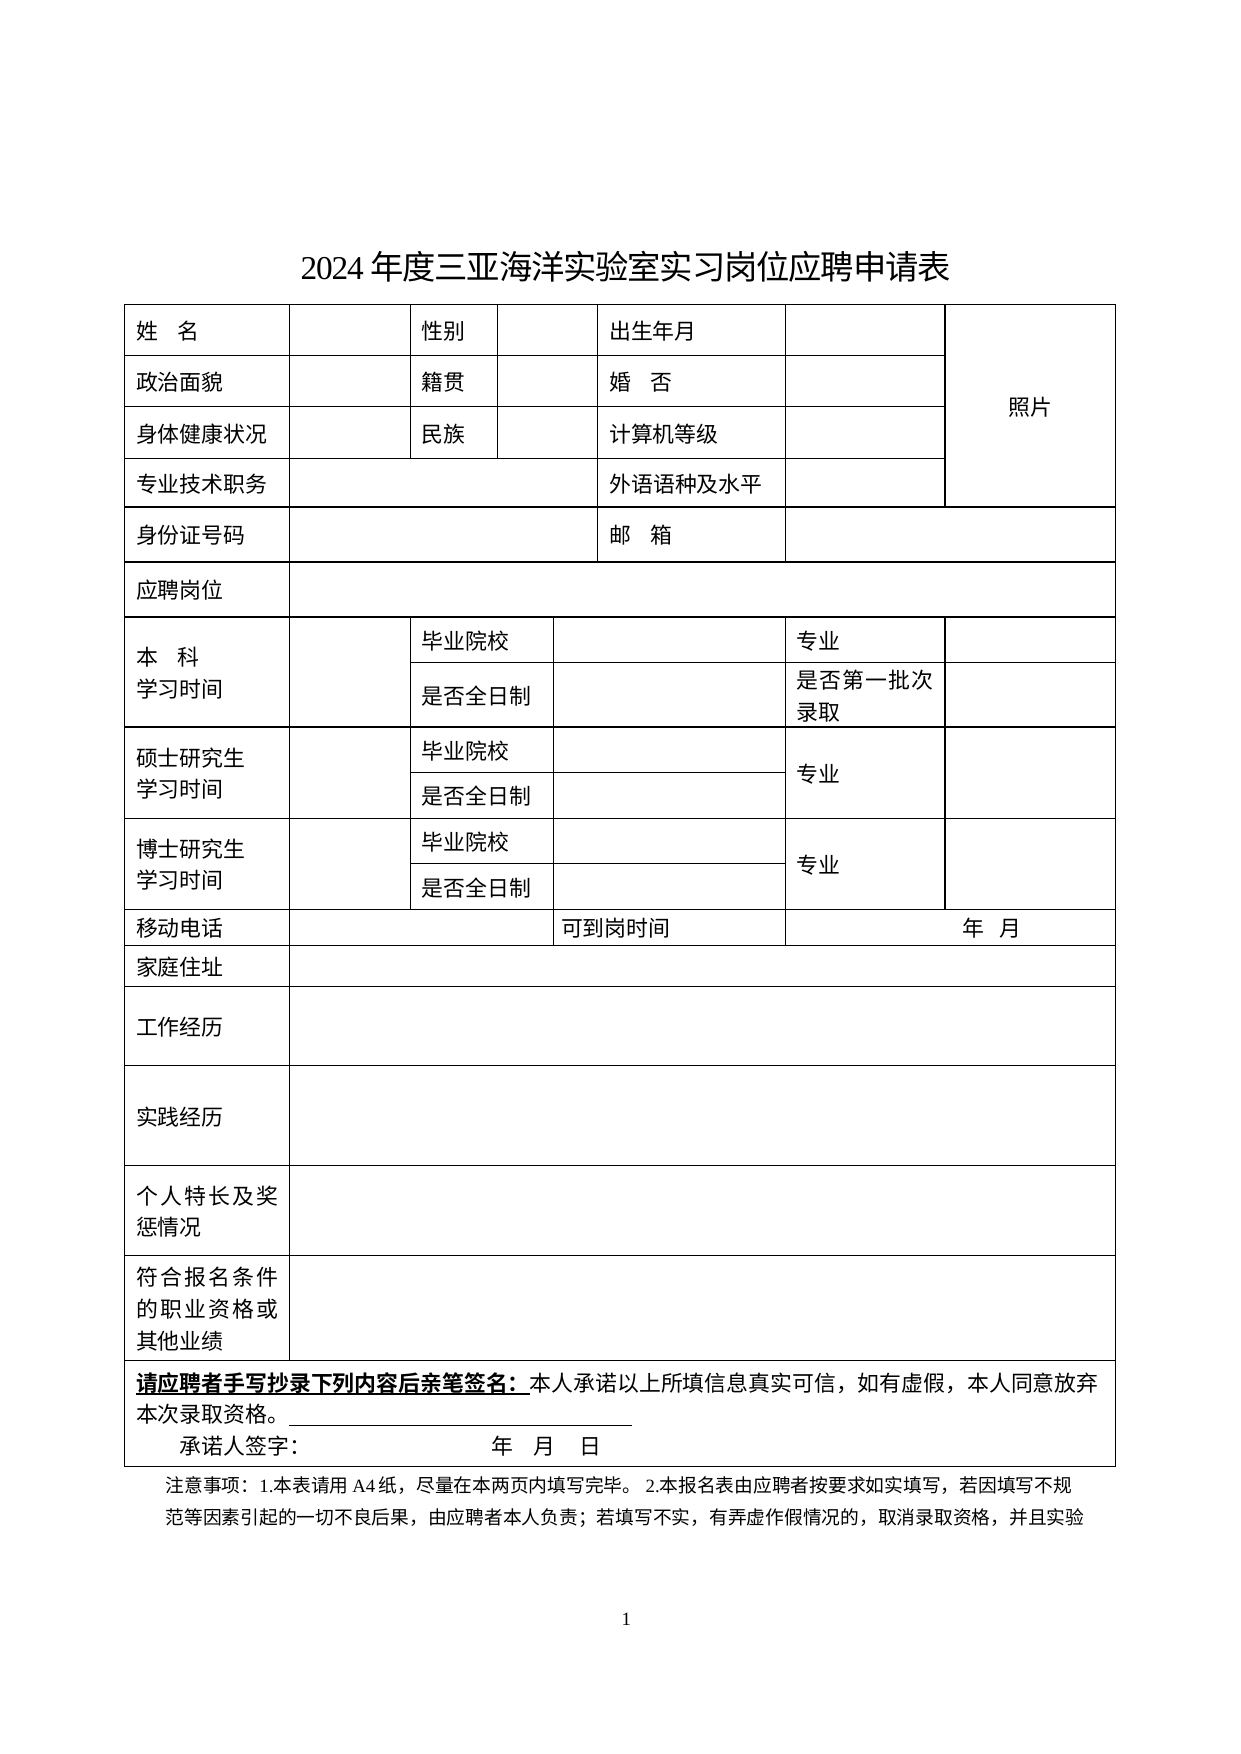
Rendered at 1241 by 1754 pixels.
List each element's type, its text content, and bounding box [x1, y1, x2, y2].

table_cell 家庭住址 [125, 946, 289, 986]
table_cell [290, 1066, 1115, 1164]
table_cell [946, 728, 1115, 817]
table_cell [290, 819, 410, 909]
table_cell 政治面貌 [125, 356, 289, 406]
table_cell [554, 773, 785, 817]
table_cell 毕业院校 [411, 728, 553, 772]
table_cell [290, 910, 553, 945]
table_cell [786, 407, 944, 458]
table_cell 博士研究生 学习时间 [125, 819, 289, 909]
table_cell [290, 946, 1115, 986]
table_header [290, 305, 410, 355]
table_cell [554, 864, 785, 909]
table_cell 移动电话 [125, 910, 289, 945]
table_cell [290, 563, 1115, 616]
table_cell 民族 [411, 407, 497, 458]
table_cell 毕业院校 [411, 618, 553, 662]
table_header 姓 名 [125, 305, 289, 355]
table_cell [786, 508, 1115, 561]
table_cell 身体健康状况 [125, 407, 289, 458]
table_cell 符合报名条件的职业资格或其他业绩 [125, 1256, 289, 1359]
table_cell [946, 618, 1115, 662]
table_cell 是否全日制 [411, 663, 553, 726]
table_cell 专业 [786, 819, 944, 909]
table_cell 工作经历 [125, 987, 289, 1065]
table_cell [290, 1166, 1115, 1255]
table_cell 实践经历 [125, 1066, 289, 1164]
table_cell [290, 356, 410, 406]
table_cell [498, 407, 597, 458]
table_cell 是否全日制 [411, 864, 553, 909]
table_cell 是否第一批次录取 [786, 663, 944, 726]
table_cell 可到岗时间 [554, 910, 785, 945]
table_cell [554, 728, 785, 772]
table_cell [786, 459, 944, 506]
table_cell 请应聘者手写抄录下列内容后亲笔签名：本人承诺以上所填信息真实可信，如有虚假，本人同意放弃本次录取资格。 承诺人签字： 年 月 日 [125, 1361, 1115, 1466]
table_cell [786, 356, 944, 406]
table_header [498, 305, 597, 355]
table_cell 籍贯 [411, 356, 497, 406]
table_cell 外语语种及水平 [598, 459, 785, 506]
table_cell 专业 [786, 618, 944, 662]
table_cell [946, 663, 1115, 726]
table_cell [554, 819, 785, 863]
table_cell [290, 987, 1115, 1065]
table_cell [554, 618, 785, 662]
table_cell 毕业院校 [411, 819, 553, 863]
table_cell [290, 508, 597, 561]
table_cell 本 科 学习时间 [125, 618, 289, 726]
table_cell [290, 1256, 1115, 1359]
table_cell 专业 [786, 728, 944, 817]
table_cell [290, 459, 597, 506]
table_cell 应聘岗位 [125, 563, 289, 616]
table_cell 年 月 [786, 910, 1115, 945]
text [165, 1467, 1087, 1533]
table_cell 身份证号码 [125, 508, 289, 561]
table_header 照片 [946, 305, 1115, 506]
table_cell [290, 728, 410, 817]
table_cell [554, 663, 785, 726]
table_cell 个人特长及奖惩情况 [125, 1166, 289, 1255]
table_cell 是否全日制 [411, 773, 553, 817]
table_header 性别 [411, 305, 497, 355]
table_cell 计算机等级 [598, 407, 785, 458]
table_cell 硕士研究生 学习时间 [125, 728, 289, 817]
table_cell 专业技术职务 [125, 459, 289, 506]
table_cell [290, 618, 410, 726]
text 2024年度三亚海洋实验室实习岗位应聘申请表 [165, 233, 1087, 298]
table_header 出生年月 [598, 305, 785, 355]
table_cell [290, 407, 410, 458]
table_cell 婚 否 [598, 356, 785, 406]
table_cell [498, 356, 597, 406]
table_cell 邮 箱 [598, 508, 785, 561]
table_header [786, 305, 944, 355]
table_cell [946, 819, 1115, 909]
